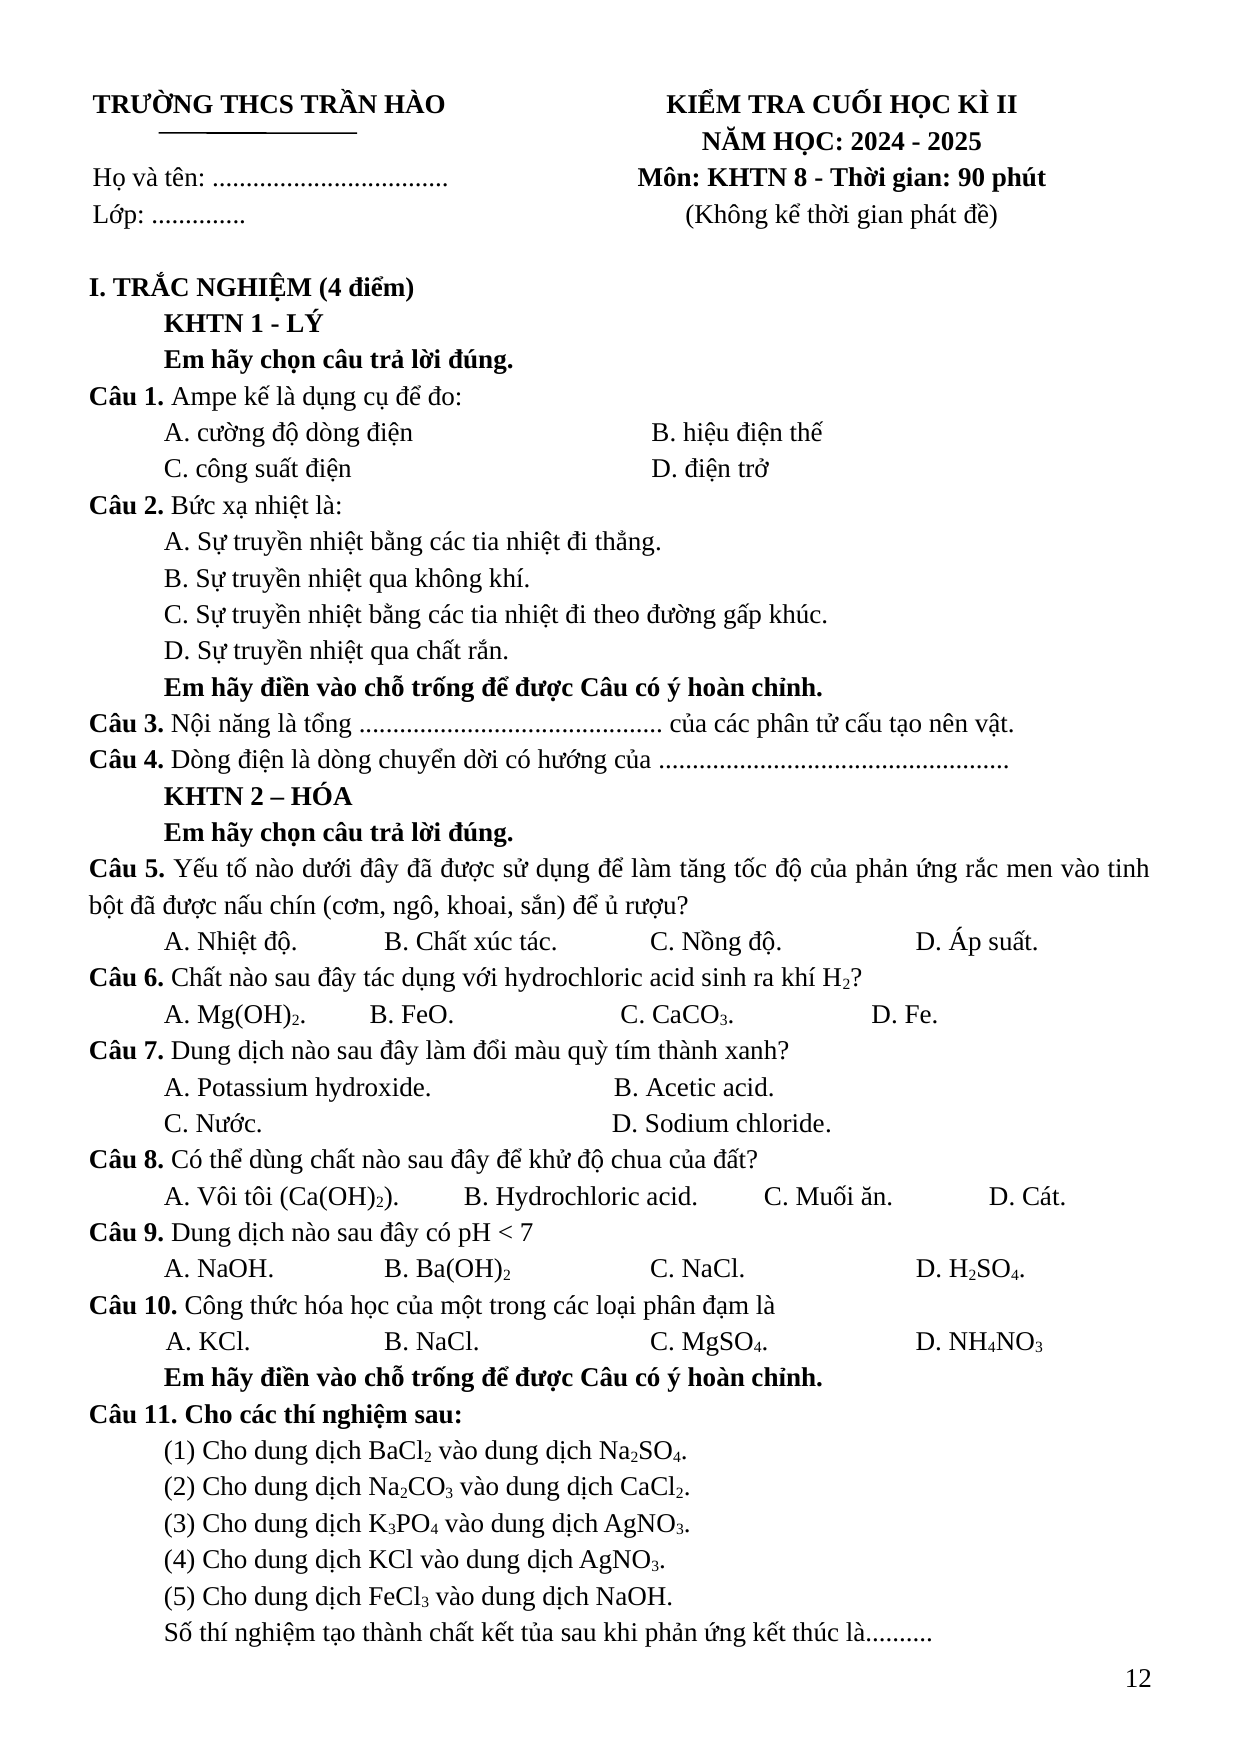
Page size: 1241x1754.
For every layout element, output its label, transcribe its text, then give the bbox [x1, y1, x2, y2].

text Câu 5. Yếu tố nào dưới đây đã được sử dụng để làm tăng tốc độ của phản ứng rắc men vào tinh bột đã được nấu chín (cơm, ngô, khoai, sắn) để ủ rượu? [89, 852, 1152, 920]
text Câu 9. Dung dịch nào sau đây có pH < 7 [89, 1216, 1152, 1247]
text A. KCl. B. NaCl. C. MgSO4. D. NH4NO3 [89, 1325, 1152, 1356]
text Câu 7. Dung dịch nào sau đây làm đổi màu quỳ tím thành xanh? [89, 1034, 1152, 1065]
text Câu 6. Chất nào sau đây tác dụng với hydrochloric acid sinh ra khí H2? [89, 962, 1152, 993]
text Em hãy điền vào chỗ trống để được Câu có ý hoàn chỉnh. [89, 671, 1152, 702]
text Em hãy chọn câu trả lời đúng. [89, 816, 1152, 847]
text C. công suất điện D. điện trở [89, 453, 1152, 484]
text C. Sự truyền nhiệt bằng các tia nhiệt đi theo đường gấp khúc. [89, 598, 1152, 629]
text (2) Cho dung dịch Na2CO3 vào dung dịch CaCl2. [89, 1471, 1152, 1502]
text (4) Cho dung dịch KCl vào dung dịch AgNO3. [89, 1543, 1152, 1574]
text KHTN 1 - LÝ [89, 307, 1152, 338]
text Câu 2. Bức xạ nhiệt là: [89, 489, 1152, 520]
text KHTN 2 – HÓA [89, 780, 1152, 811]
text D. Sự truyền nhiệt qua chất rắn. [89, 634, 1152, 666]
text I. TRẮC NGHIỆM (4 điểm) [89, 271, 1152, 302]
table_header TRƯỜNG THCS TRẦN HÀO Họ và tên: ................................... Lớp: .............. [81, 89, 524, 234]
text Câu 3. Nội năng là tổng ............................................. của các phân tử cấu tạo nên vật. [89, 707, 1152, 738]
text (3) Cho dung dịch K3PO4 vào dung dịch AgNO3. [89, 1507, 1152, 1538]
text C. Nước. D. Sodium chloride. [89, 1107, 1152, 1138]
text Câu 4. Dòng điện là dòng chuyển dời có hướng của .................................................... [89, 743, 1152, 774]
text (5) Cho dung dịch FeCl3 vào dung dịch NaOH. [89, 1579, 1152, 1611]
text (1) Cho dung dịch BaCl2 vào dung dịch Na2SO4. [89, 1434, 1152, 1465]
text Câu 11. Cho các thí nghiệm sau: [89, 1398, 1152, 1429]
text Số thí nghiệm tạo thành chất kết tủa sau khi phản ứng kết thúc là.......... [89, 1616, 1152, 1647]
text A. cường độ dòng điện B. hiệu điện thế [89, 416, 1152, 447]
text A. Mg(OH)2. B. FeO. C. CaCO3. D. Fe. [89, 998, 1152, 1029]
text Câu 8. Có thể dùng chất nào sau đây để khử độ chua của đất? [89, 1143, 1152, 1174]
text A. Nhiệt độ. B. Chất xúc tác. C. Nồng độ. D. Áp suất. [89, 925, 1152, 956]
text B. Sự truyền nhiệt qua không khí. [89, 562, 1152, 593]
text Câu 1. Ampe kế là dụng cụ để đo: [89, 380, 1152, 411]
text A. NaOH. B. Ba(OH)2 C. NaCl. D. H2SO4. [89, 1252, 1152, 1283]
text A. Vôi tôi (Ca(OH)2). B. Hydrochloric acid. C. Muối ăn. D. Cát. [126, 1180, 1152, 1211]
text A. Potassium hydroxide. B. Acetic acid. [89, 1071, 1152, 1102]
table_header KIỂM TRA CUỐI HỌC KÌ II NĂM HỌC: 2024 - 2025 Môn: KHTN 8 - Thời gian: 90 phút (Không kể thời gian phát đề) [524, 89, 1159, 234]
text Em hãy chọn câu trả lời đúng. [89, 343, 1152, 375]
text Câu 10. Công thức hóa học của một trong các loại phân đạm là [89, 1289, 1152, 1320]
text Em hãy điền vào chỗ trống để được Câu có ý hoàn chỉnh. [89, 1361, 1152, 1393]
text A. Sự truyền nhiệt bằng các tia nhiệt đi thẳng. [89, 525, 1152, 556]
